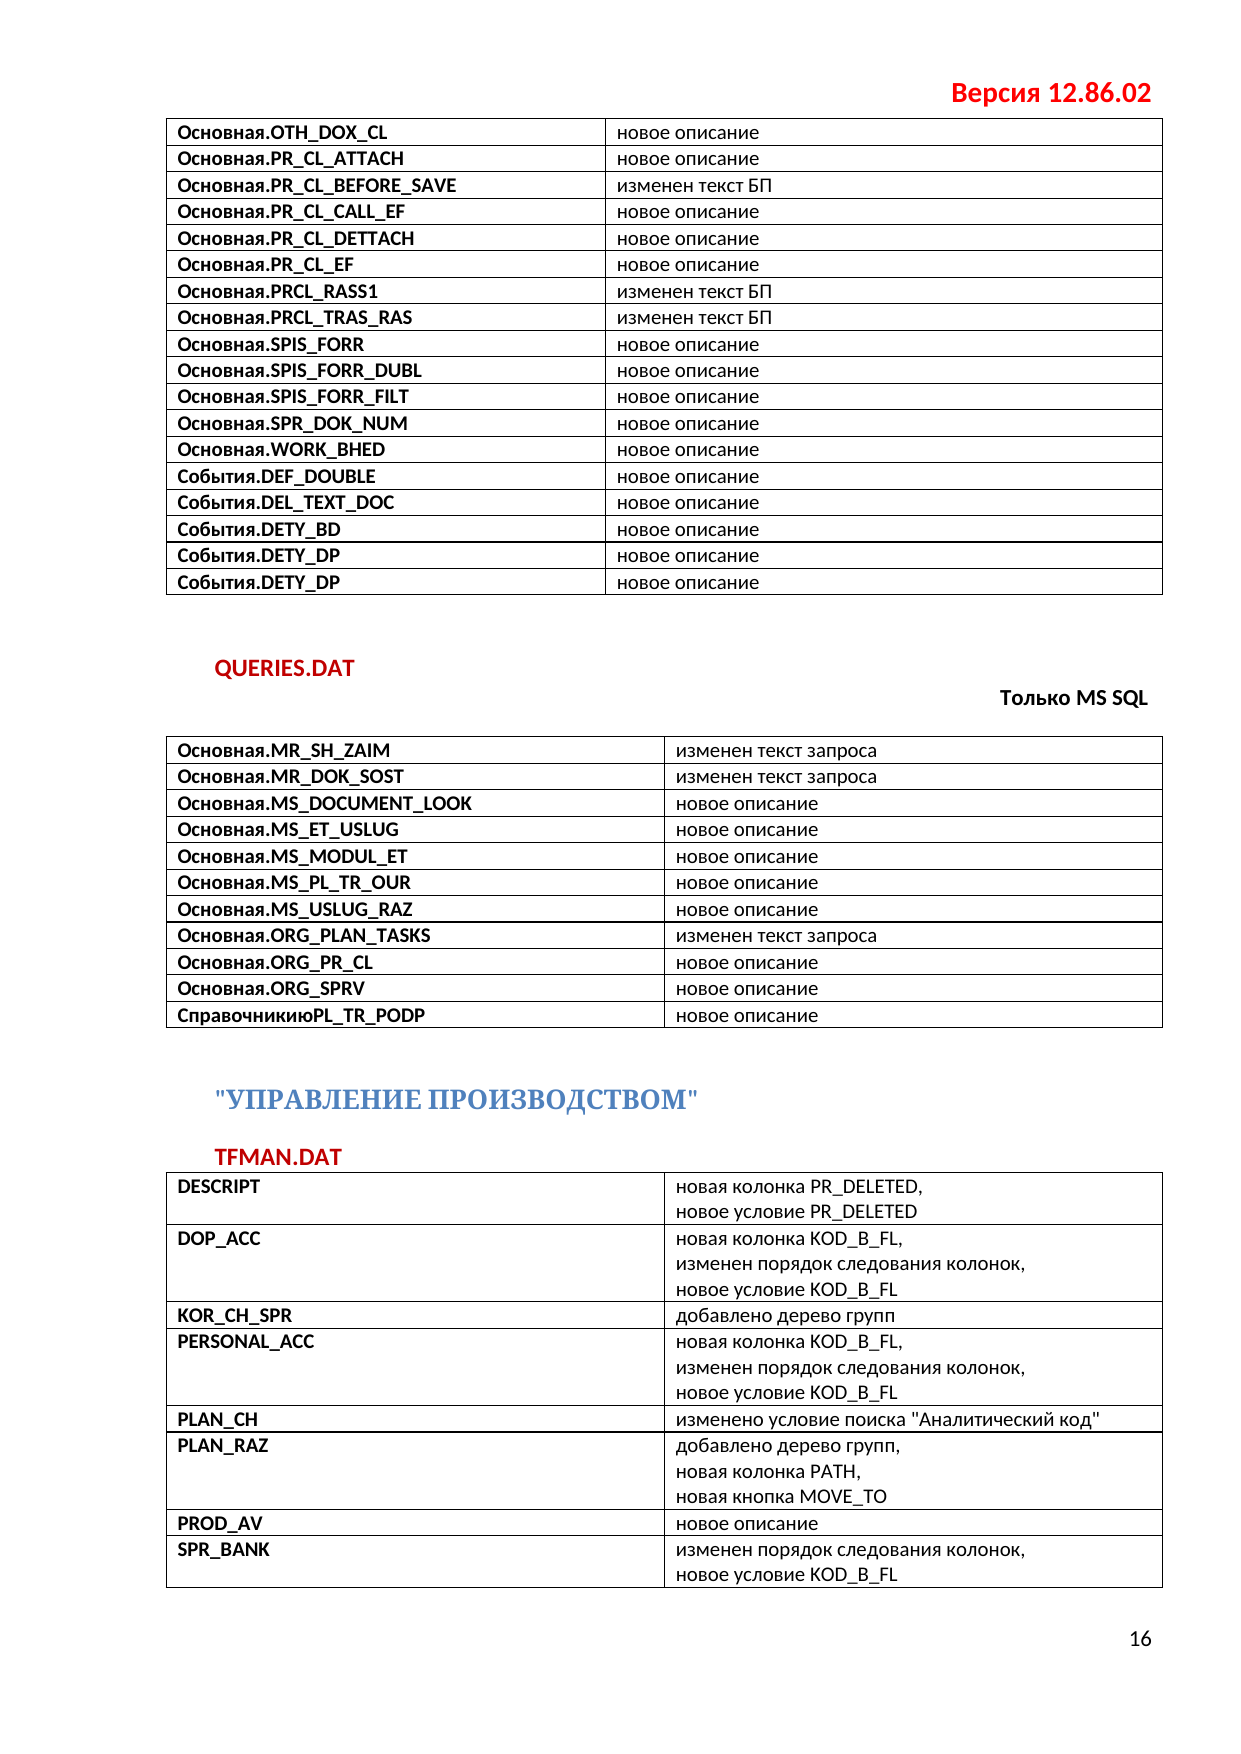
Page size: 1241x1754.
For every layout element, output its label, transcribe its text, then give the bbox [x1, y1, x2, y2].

table_header Основная.MR_SH_ZAIM [167, 737, 664, 763]
table_cell Основная.SPIS_FORR_DUBL [167, 357, 605, 383]
subtitle queries.dat [214, 653, 1152, 683]
table_cell PLAN_RAZ [167, 1433, 664, 1509]
table_cell новое описание [606, 146, 1162, 171]
table_cell изменен текст запроса [665, 923, 1162, 948]
table_cell новое описание [606, 516, 1162, 541]
subtitle "УПРАВЛЕНИЕ ПРОИЗВОДСТВОМ" [214, 1085, 1152, 1117]
table_cell новое описание [665, 896, 1162, 921]
table_cell Основная.SPIS_FORR_FILT [167, 384, 605, 409]
table_cell Основная.PR_CL_CALL_EF [167, 199, 605, 224]
table_cell События.DETY_DP [167, 569, 605, 594]
table_cell изменен текст запроса [665, 764, 1162, 789]
table_cell новое описание [606, 199, 1162, 224]
table_cell новое описание [665, 790, 1162, 816]
table_cell Основная.WORK_BHED [167, 437, 605, 462]
table_header новая колонка PR_DELETED, новое условие PR_DELETED [665, 1173, 1162, 1224]
table_cell изменен текст БП [606, 172, 1162, 197]
table_cell новая колонка KOD_B_FL, изменен порядок следования колонок, новое условие KOD_B_FL [665, 1329, 1162, 1405]
table_cell добавлено дерево групп, новая колонка PATH, новая кнопка MOVE_TO [665, 1433, 1162, 1509]
table_cell Основная.ORG_PR_CL [167, 949, 664, 974]
table_cell новое описание [606, 490, 1162, 515]
table_cell DOP_ACC [167, 1225, 664, 1301]
table_cell новое описание [606, 543, 1162, 568]
table_cell новое описание [606, 251, 1162, 277]
table_cell добавлено дерево групп [665, 1302, 1162, 1328]
table_cell новое описание [665, 949, 1162, 974]
subtitle tfman.dat [214, 1142, 1152, 1172]
table_header изменен текст запроса [665, 737, 1162, 763]
table_cell новое описание [606, 225, 1162, 250]
text Только MS SQL [177, 683, 1152, 711]
table_cell новое описание [665, 975, 1162, 1001]
table_cell Основная.SPR_DOK_NUM [167, 410, 605, 436]
table_cell новое описание [606, 463, 1162, 488]
table_cell новое описание [665, 843, 1162, 868]
table_cell Основная.SPIS_FORR [167, 331, 605, 356]
table_cell Основная.PRCL_TRAS_RAS [167, 304, 605, 330]
table_cell Основная.PR_CL_DETTACH [167, 225, 605, 250]
table_cell Основная.MS_PL_TR_OUR [167, 870, 664, 895]
table_cell Основная.PR_CL_ATTACH [167, 146, 605, 171]
table_cell новое описание [665, 1510, 1162, 1535]
table_cell новое описание [606, 384, 1162, 409]
table_cell PROD_AV [167, 1510, 664, 1535]
table_cell новое описание [665, 1002, 1162, 1027]
table_cell Основная.MR_DOK_SOST [167, 764, 664, 789]
table_cell изменен текст БП [606, 304, 1162, 330]
table_cell PERSONAL_ACC [167, 1329, 664, 1405]
table_header DESCRIPT [167, 1173, 664, 1224]
table_cell новое описание [665, 870, 1162, 895]
table_cell События.DEF_DOUBLE [167, 463, 605, 488]
table_cell изменен текст БП [606, 278, 1162, 303]
table_cell Основная.PR_CL_BEFORE_SAVE [167, 172, 605, 197]
table_cell Основная.ORG_PLAN_TASKS [167, 923, 664, 948]
table_cell События.DETY_BD [167, 516, 605, 541]
table_cell новое описание [606, 410, 1162, 436]
table_cell PLAN_CH [167, 1406, 664, 1431]
table_cell новое описание [606, 357, 1162, 383]
table_cell Основная.PR_CL_EF [167, 251, 605, 277]
table_cell новое описание [606, 119, 1162, 144]
table_cell События.DEL_TEXT_DOC [167, 490, 605, 515]
table_cell SPR_BANK [167, 1536, 664, 1587]
table_cell новое описание [606, 569, 1162, 594]
table_cell новое описание [606, 437, 1162, 462]
table_cell Основная.MS_MODUL_ET [167, 843, 664, 868]
table_cell новое описание [606, 331, 1162, 356]
table_cell новая колонка KOD_B_FL, изменен порядок следования колонок, новое условие KOD_B_FL [665, 1225, 1162, 1301]
table_cell KOR_CH_SPR [167, 1302, 664, 1328]
table_cell Основная.PRCL_RASS1 [167, 278, 605, 303]
table_cell изменен порядок следования колонок, новое условие KOD_B_FL [665, 1536, 1162, 1587]
table_cell Основная.MS_DOCUMENT_LOOK [167, 790, 664, 816]
table_cell СправочникиюPL_TR_PODP [167, 1002, 664, 1027]
table_cell Основная.ORG_SPRV [167, 975, 664, 1001]
table_cell События.DETY_DP [167, 543, 605, 568]
table_cell Основная.MS_ET_USLUG [167, 817, 664, 842]
table_cell Основная.MS_USLUG_RAZ [167, 896, 664, 921]
table_cell Основная.OTH_DOX_CL [167, 119, 605, 144]
table_cell новое описание [665, 817, 1162, 842]
table_cell изменено условие поиска "Аналитический код" [665, 1406, 1162, 1431]
